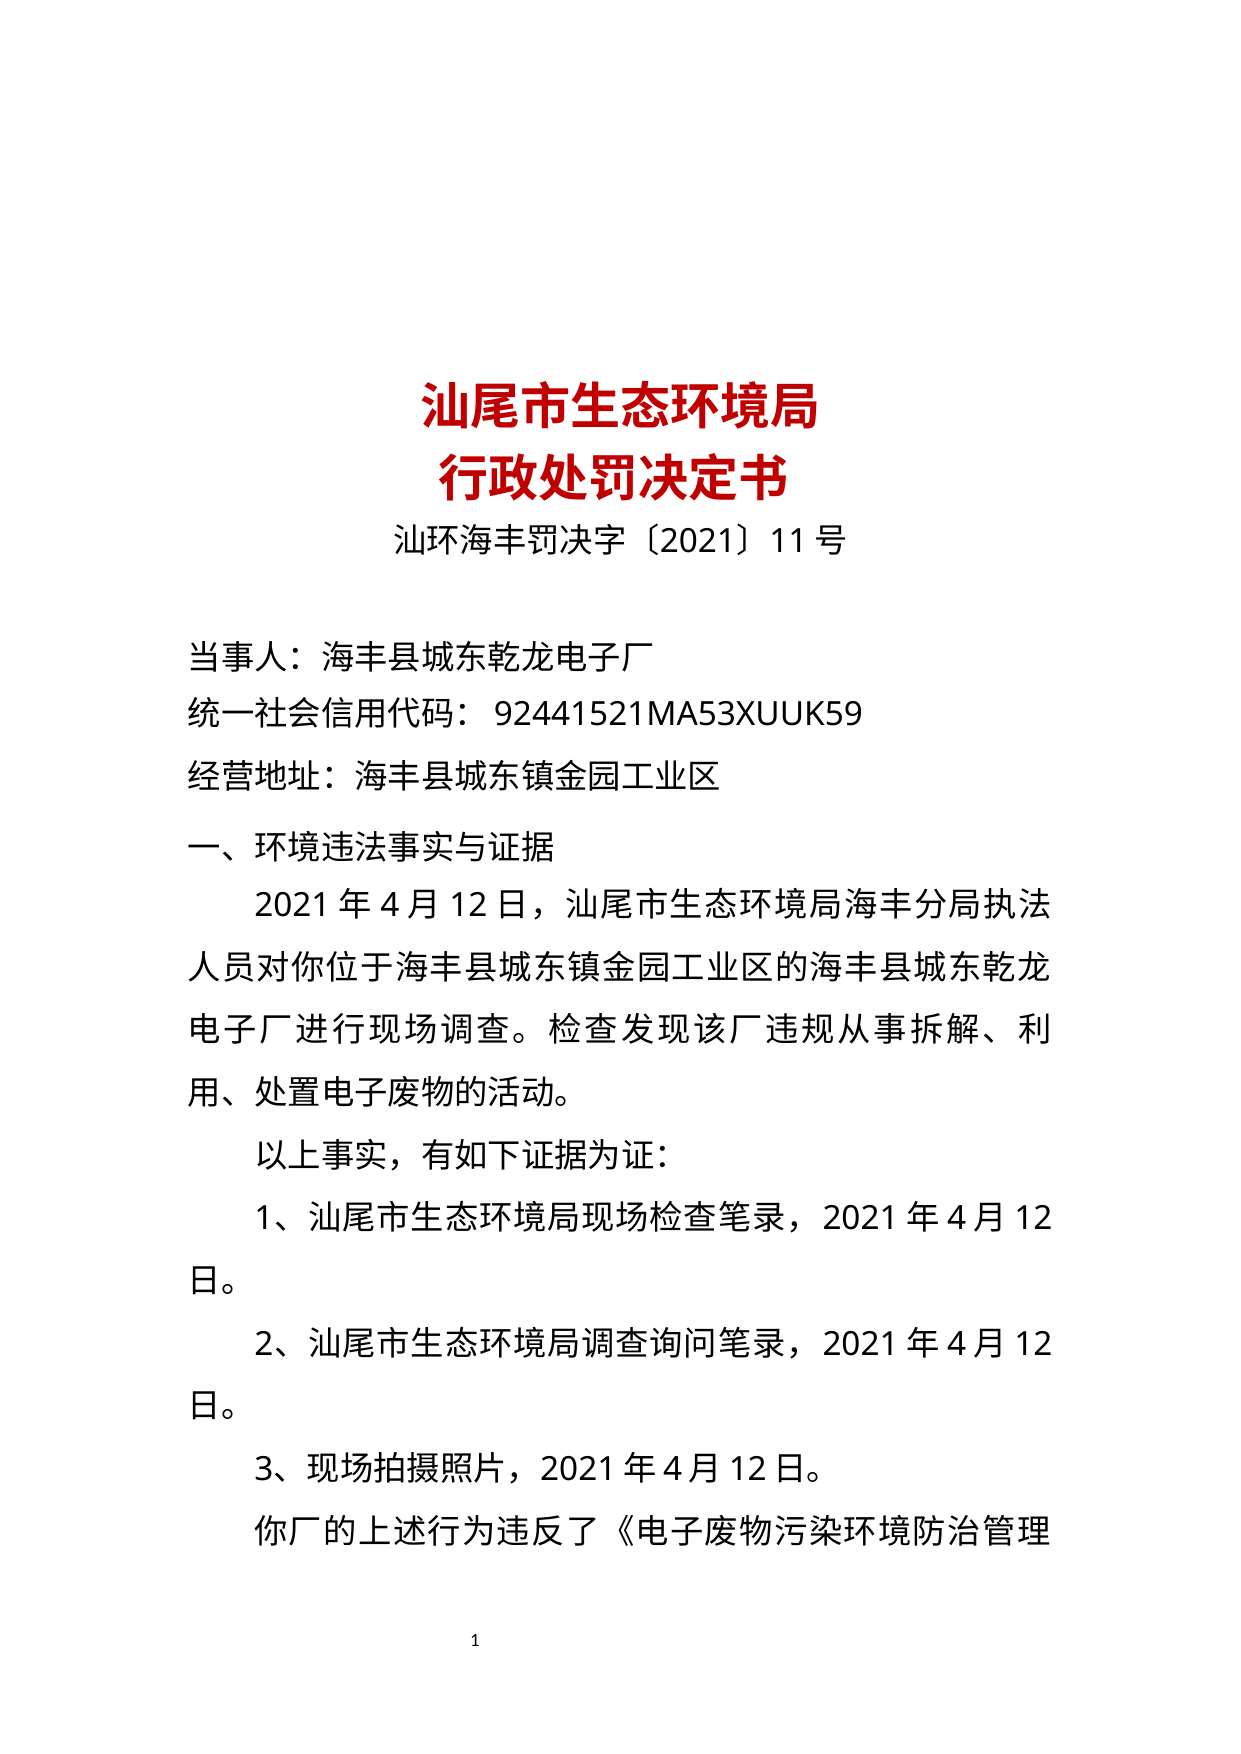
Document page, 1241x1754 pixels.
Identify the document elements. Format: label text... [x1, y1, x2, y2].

text 3、现场拍摄照片，2021年4月12日。 [187, 1442, 1053, 1490]
text 1、汕尾市生态环境局现场检查笔录，2021年4月12日。 [187, 1191, 1053, 1302]
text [187, 1505, 1053, 1553]
text 2、汕尾市生态环境局调查询问笔录，2021年4月12日。 [187, 1316, 1053, 1427]
text 行政处罚决定书 [187, 439, 1053, 511]
text 2021年4月12日，汕尾市生态环境局海丰分局执法人员对你位于海丰县城东镇金园工业区的海丰县城东乾龙电子厂进行现场调查。检查发现该厂违规从事拆解、利用、处置电子废物的活动。 [187, 878, 1053, 1114]
text 以上事实，有如下证据为证： [187, 1128, 1053, 1177]
text 经营地址：海丰县城东镇金园工业区 [187, 750, 1053, 798]
text 汕环海丰罚决字〔2021〕11号 [187, 511, 1053, 563]
list 环境违法事实与证据 [187, 813, 1053, 878]
text 汕尾市生态环境局 [187, 366, 1053, 439]
text 当事人：海丰县城东乾龙电子厂 [187, 622, 1053, 687]
text 统一社会信用代码： 92441521MA53XUUK59 [187, 687, 1053, 736]
